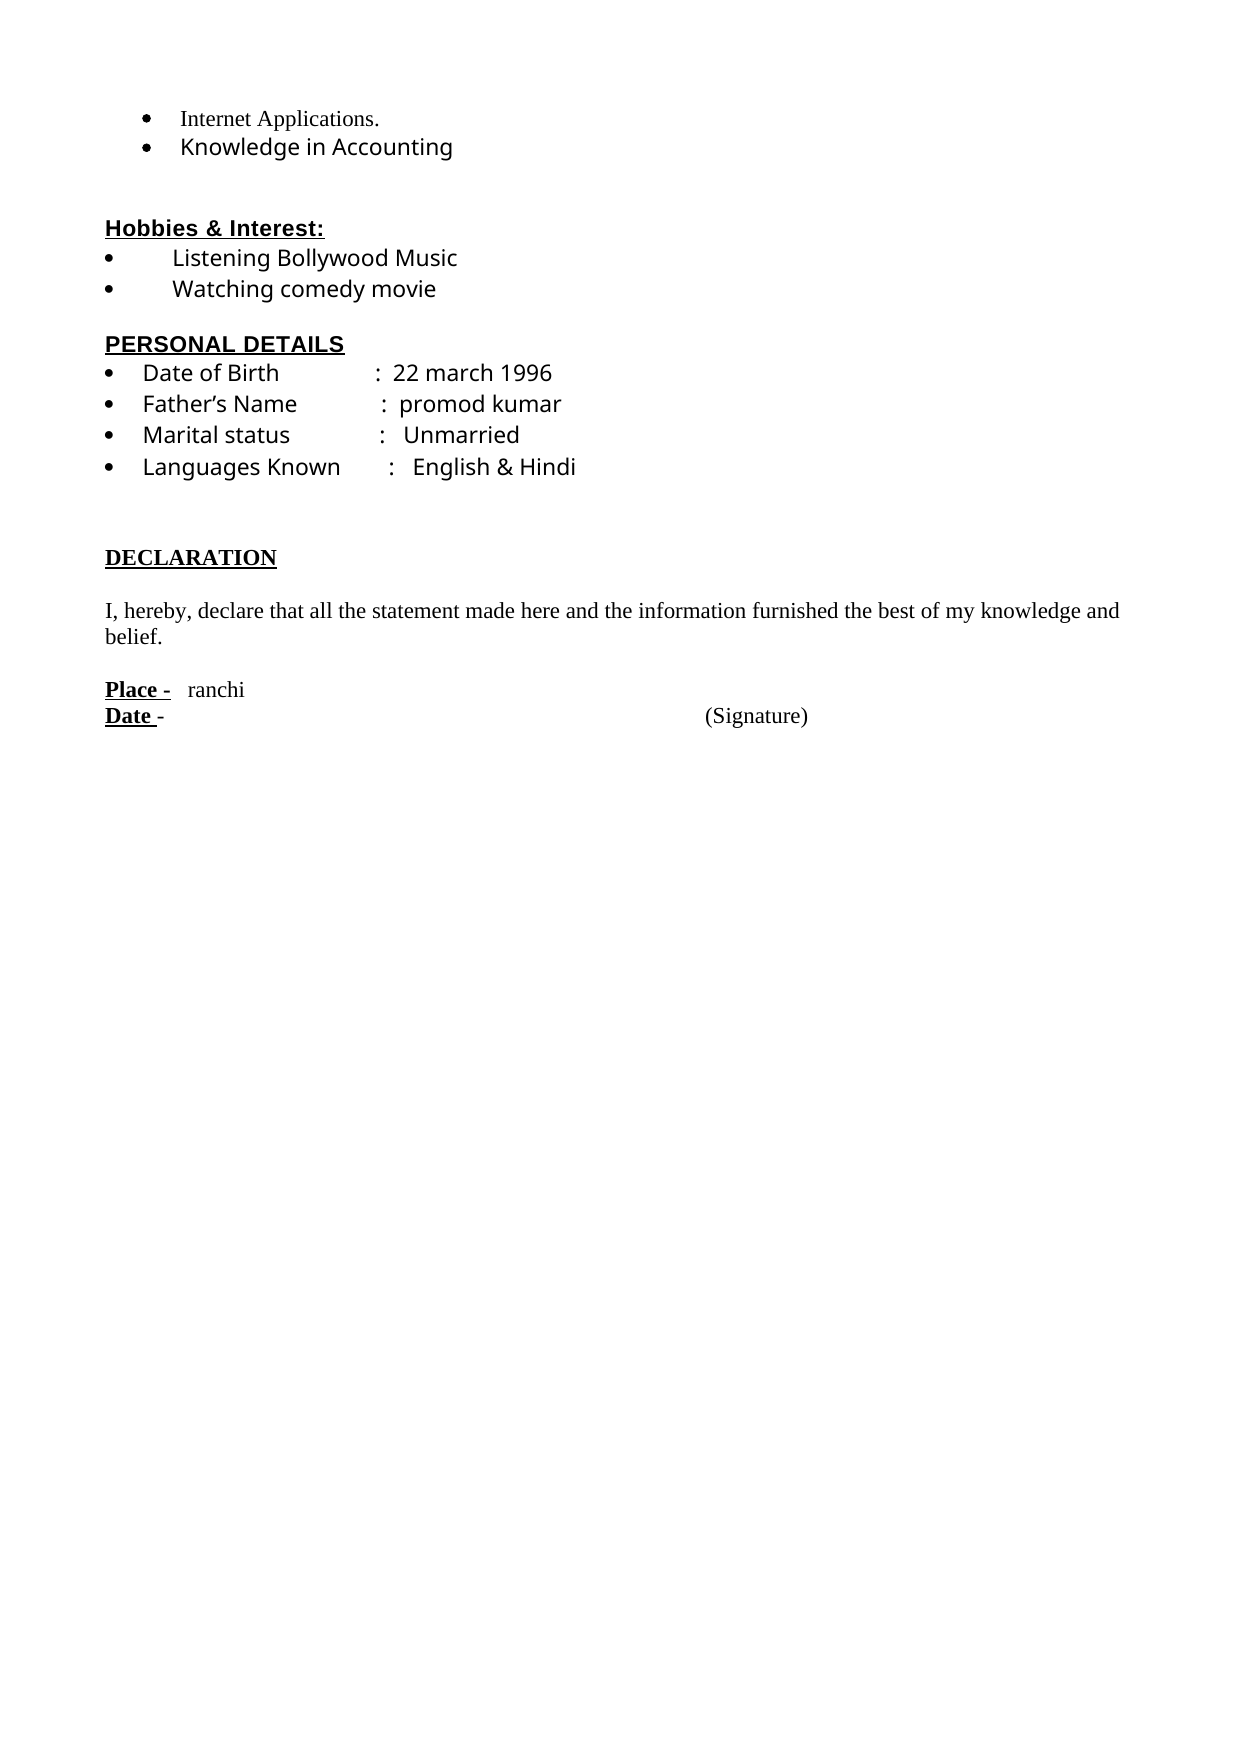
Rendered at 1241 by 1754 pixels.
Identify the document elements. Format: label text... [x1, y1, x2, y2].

text DECLARATION [105, 544, 1135, 571]
text Date - (Signature) [105, 702, 1135, 729]
list Watching comedy movie [105, 273, 1135, 304]
text Place - ranchi [105, 676, 1135, 702]
list Knowledge in Accounting [142, 131, 1135, 163]
text Hobbies & Interest: [105, 215, 1135, 242]
list Father’s Name : promod kumar [105, 388, 1135, 419]
list Date of Birth : 22 march 1996 [105, 357, 1135, 388]
list Languages Known : English & Hindi [105, 451, 1135, 482]
text PERSONAL DETAILS [105, 331, 1135, 357]
list Listening Bollywood Music [105, 242, 1135, 273]
list Internet Applications. [142, 105, 1135, 131]
list Marital status : Unmarried [105, 419, 1135, 451]
text I, hereby, declare that all the statement made here and the information furnished the best of my knowledge and belief. [105, 597, 1135, 650]
